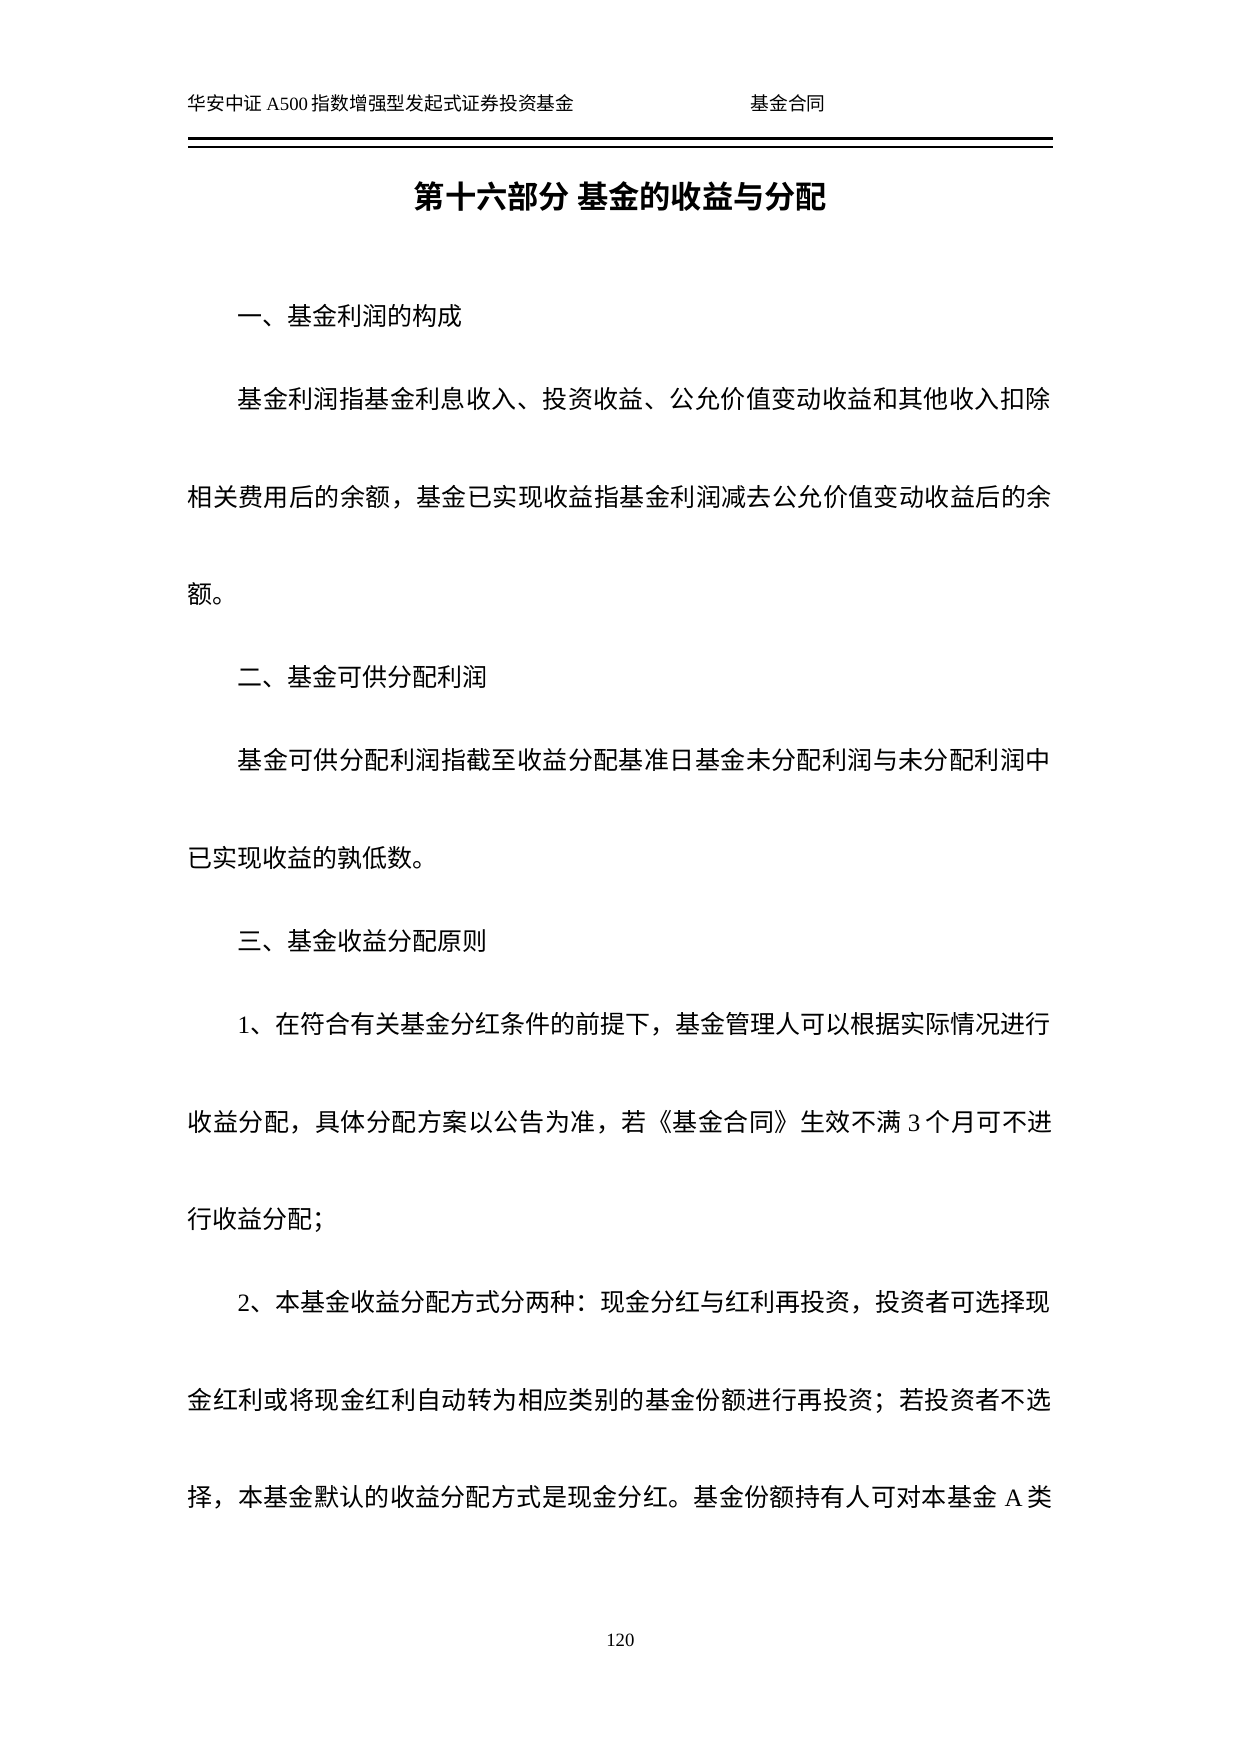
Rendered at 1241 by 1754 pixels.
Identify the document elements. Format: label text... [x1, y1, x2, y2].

subtitle 第十六部分 基金的收益与分配 [187, 162, 1053, 227]
text 一、基金利润的构成 [187, 282, 1053, 347]
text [187, 1268, 1053, 1528]
text 基金可供分配利润指截至收益分配基准日基金未分配利润与未分配利润中已实现收益的孰低数。 [187, 726, 1053, 889]
text 二、基金可供分配利润 [187, 643, 1053, 708]
text 基金利润指基金利息收入、投资收益、公允价值变动收益和其他收入扣除相关费用后的余额，基金已实现收益指基金利润减去公允价值变动收益后的余额。 [187, 365, 1053, 625]
text 1、在符合有关基金分红条件的前提下，基金管理人可以根据实际情况进行收益分配，具体分配方案以公告为准，若《基金合同》生效不满3个月可不进行收益分配； [187, 990, 1053, 1250]
text 三、基金收益分配原则 [187, 907, 1053, 972]
